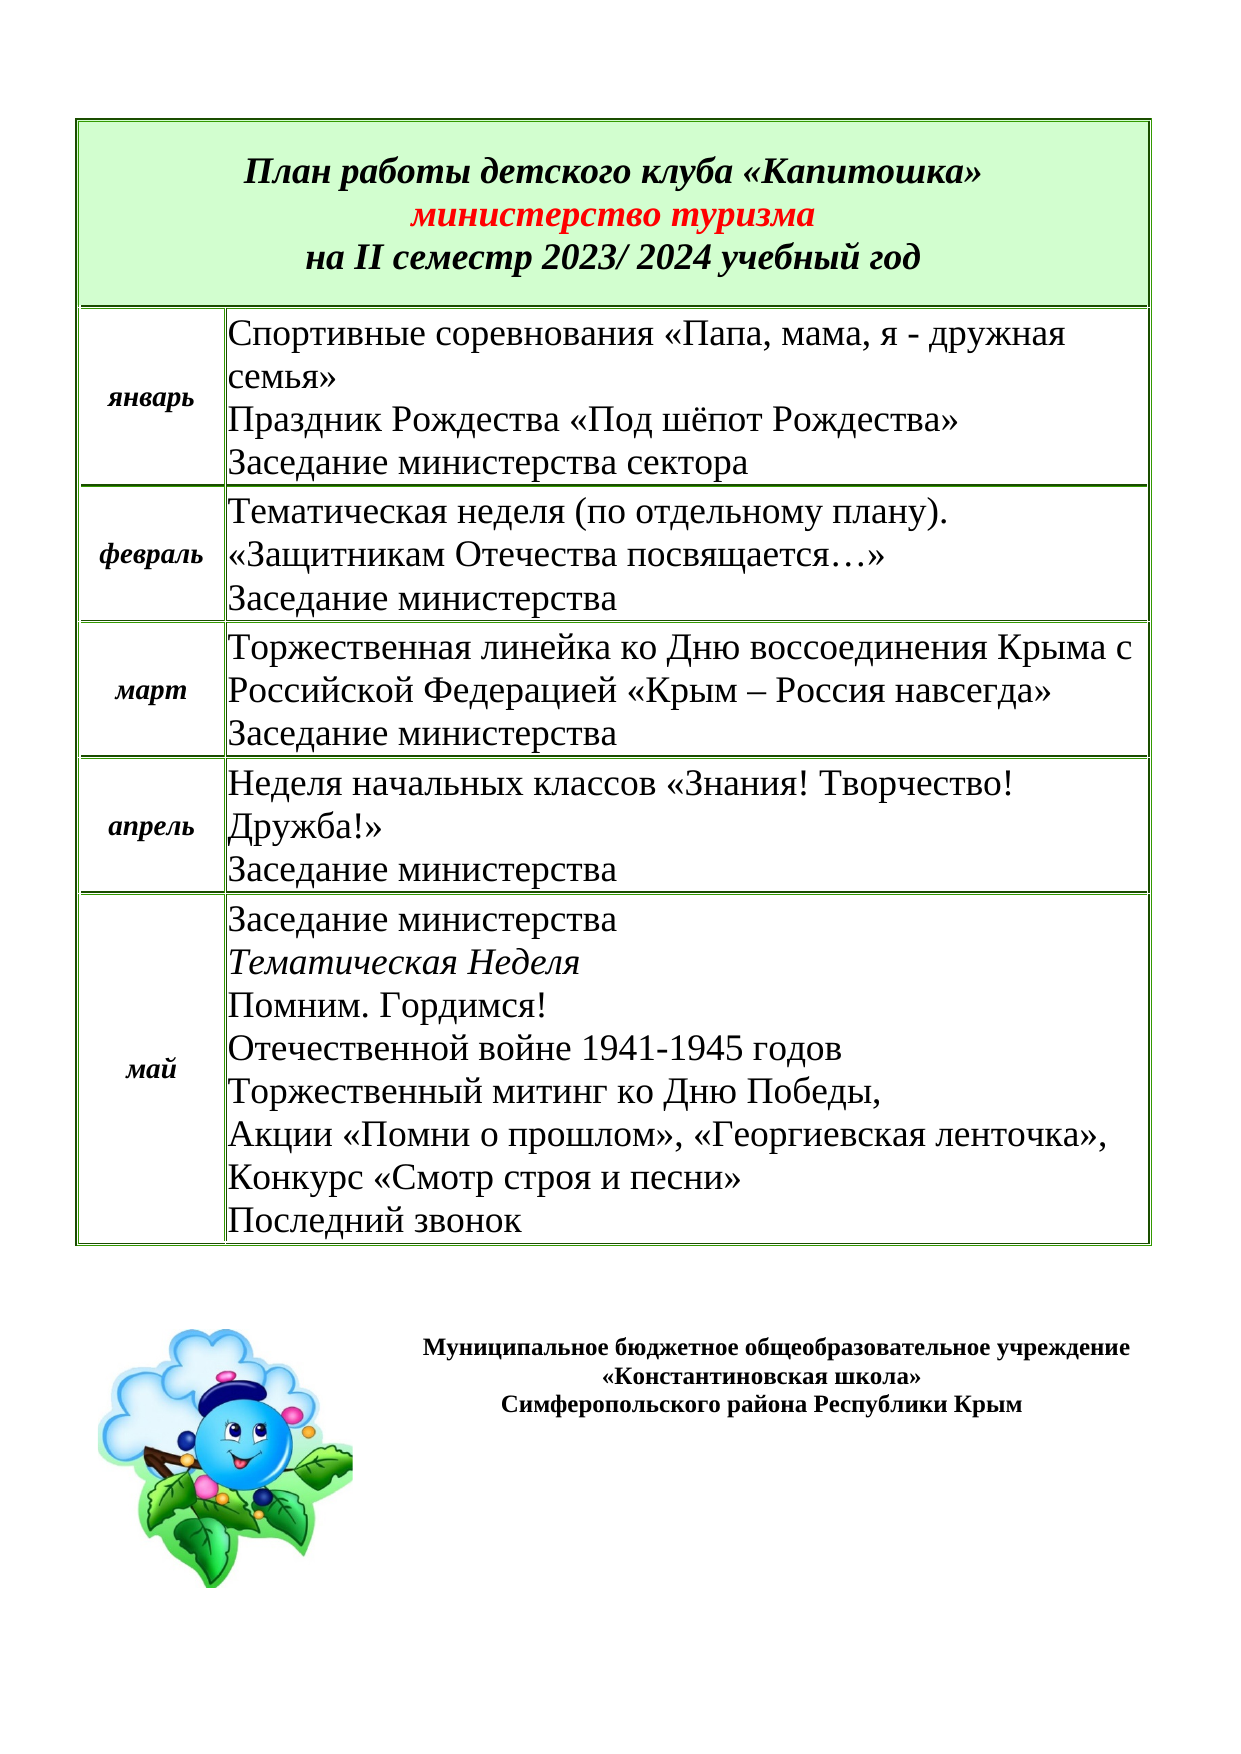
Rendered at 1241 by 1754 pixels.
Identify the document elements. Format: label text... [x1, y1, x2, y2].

table_cell январь [79, 305, 224, 484]
table_cell Торжественная линейка ко Дню воссоединения Крыма с Российской Федерацией «Крым – Россия навсегда» Заседание министерства [226, 620, 1150, 755]
text «Константиновская школа» [353, 1361, 1152, 1389]
table_cell апрель [79, 755, 224, 891]
table_cell Неделя начальных классов «Знания! Творчество! Дружба!» Заседание министерства [227, 755, 1149, 891]
table_cell март [77, 620, 226, 755]
table_cell май [79, 891, 226, 1242]
picture [96, 1329, 353, 1586]
text Муниципальное бюджетное общеобразовательное учреждение [353, 1332, 1152, 1361]
table_header План работы детского клуба «Капитошка» министерство туризма на II семестр 2023/ 2024 учебный год [79, 122, 1148, 305]
table_cell Тематическая неделя (по отдельному плану). «Защитникам Отечества посвящается…» Заседание министерства [227, 484, 1148, 620]
table_cell февраль [79, 484, 224, 620]
table_cell Спортивные соревнования «Папа, мама, я - дружная семья» Праздник Рождества «Под шёпот Рождества» Заседание министерства сектора [227, 305, 1149, 484]
table_cell Заседание министерства Тематическая Неделя Помним. Гордимся! Отечественной войне 1941-1945 годов Торжественный митинг ко Дню Победы, Акции «Помни о прошлом», «Георгиевская ленточка», Конкурс «Смотр строя и песни» Последний звонок [226, 891, 1149, 1242]
text Симферопольского района Республики Крым [353, 1389, 1152, 1418]
